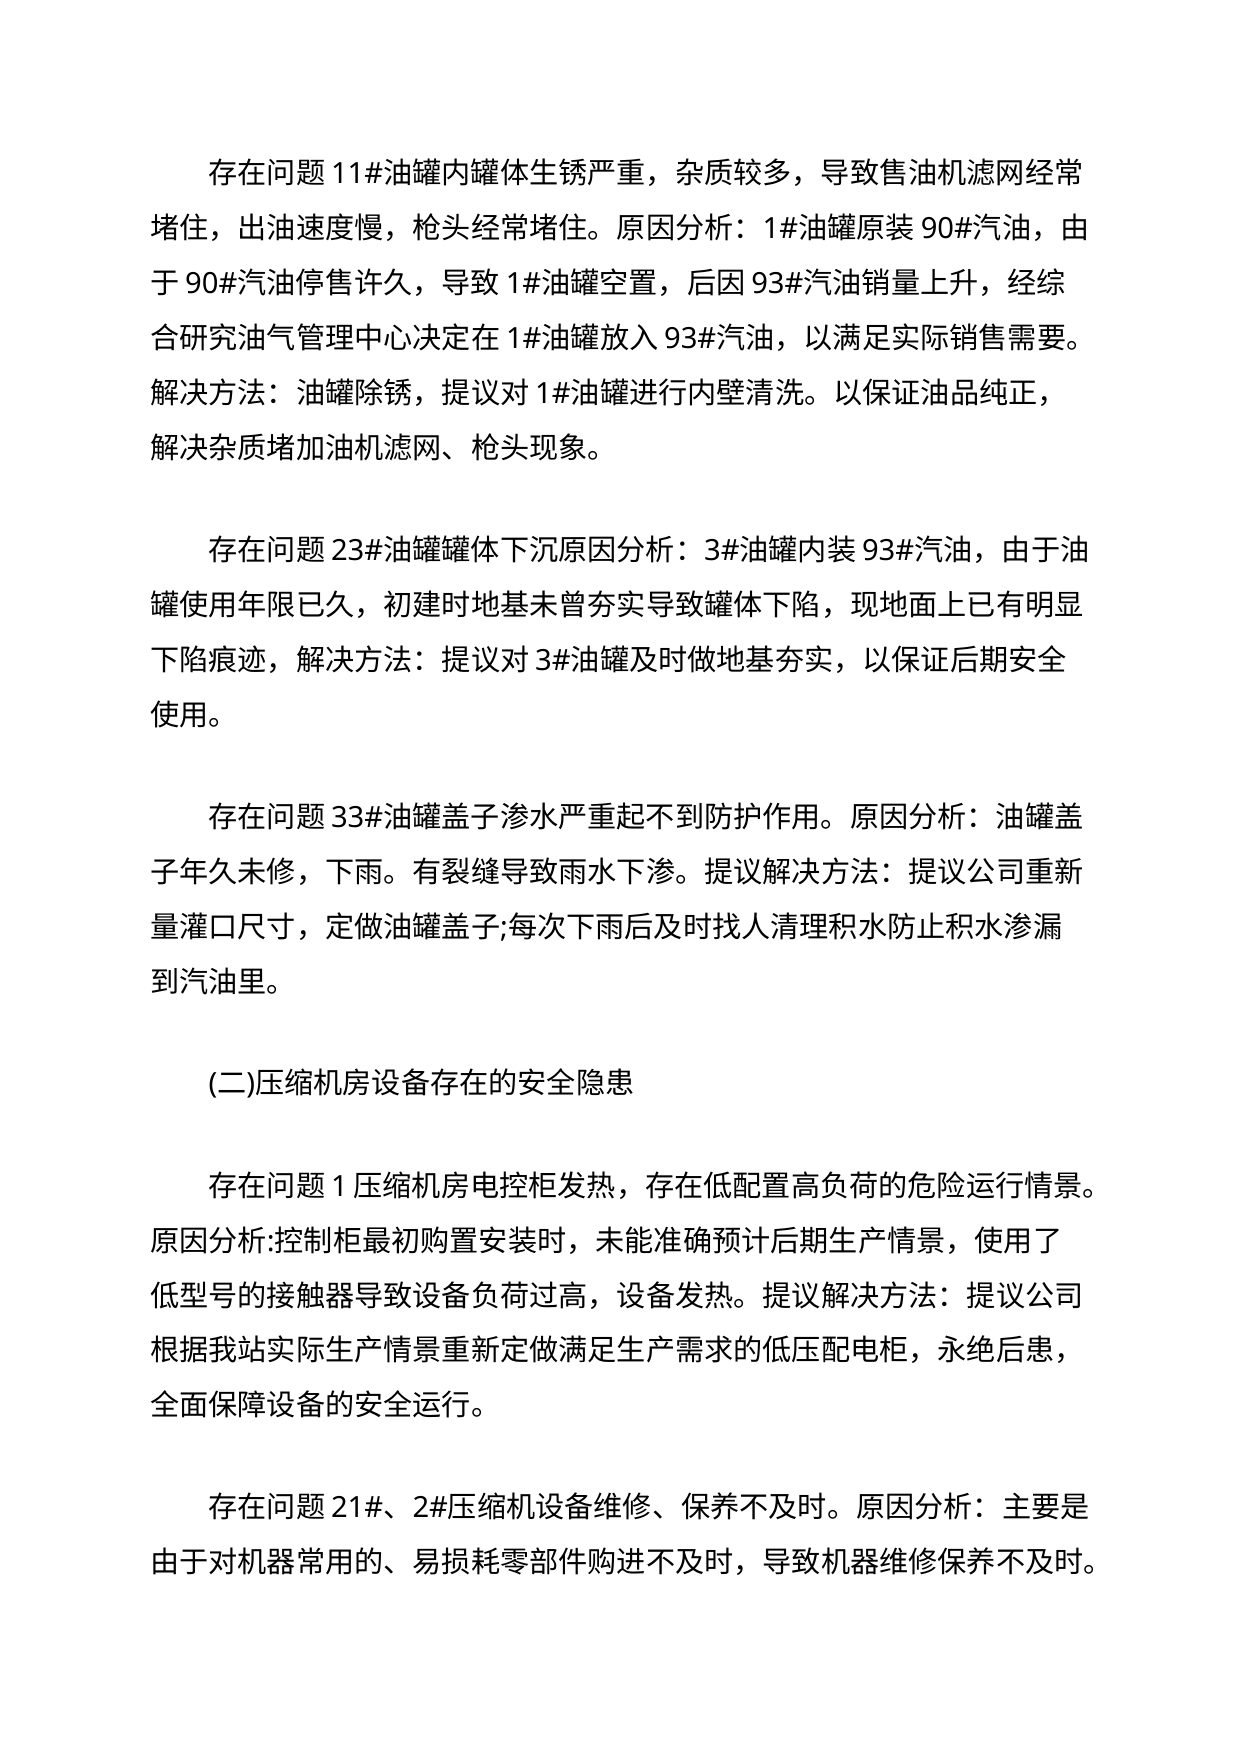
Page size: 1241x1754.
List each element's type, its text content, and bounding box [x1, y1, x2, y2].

text 存在问题11#油罐内罐体生锈严重，杂质较多，导致售油机滤网经常堵住，出油速度慢，枪头经常堵住。原因分析：1#油罐原装90#汽油，由于90#汽油停售许久，导致1#油罐空置，后因93#汽油销量上升，经综合研究油气管理中心决定在1#油罐放入93#汽油，以满足实际销售需要。解决方法：油罐除锈，提议对1#油罐进行内壁清洗。以保证油品纯正，解决杂质堵加油机滤网、枪头现象。 [150, 150, 1090, 467]
text 存在问题33#油罐盖子渗水严重起不到防护作用。原因分析：油罐盖子年久未修，下雨。有裂缝导致雨水下渗。提议解决方法：提议公司重新量灌口尺寸，定做油罐盖子;每次下雨后及时找人清理积水防止积水渗漏到汽油里。 [150, 793, 1090, 1001]
text 存在问题23#油罐罐体下沉原因分析：3#油罐内装93#汽油，由于油罐使用年限已久，初建时地基未曾夯实导致罐体下陷，现地面上已有明显下陷痕迹，解决方法：提议对3#油罐及时做地基夯实，以保证后期安全使用。 [150, 527, 1090, 734]
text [150, 1484, 1090, 1581]
text 存在问题1压缩机房电控柜发热，存在低配置高负荷的危险运行情景。原因分析:控制柜最初购置安装时，未能准确预计后期生产情景，使用了低型号的接触器导致设备负荷过高，设备发热。提议解决方法：提议公司根据我站实际生产情景重新定做满足生产需求的低压配电柜，永绝后患，全面保障设备的安全运行。 [150, 1162, 1090, 1424]
text (二)压缩机房设备存在的安全隐患 [150, 1060, 1090, 1102]
